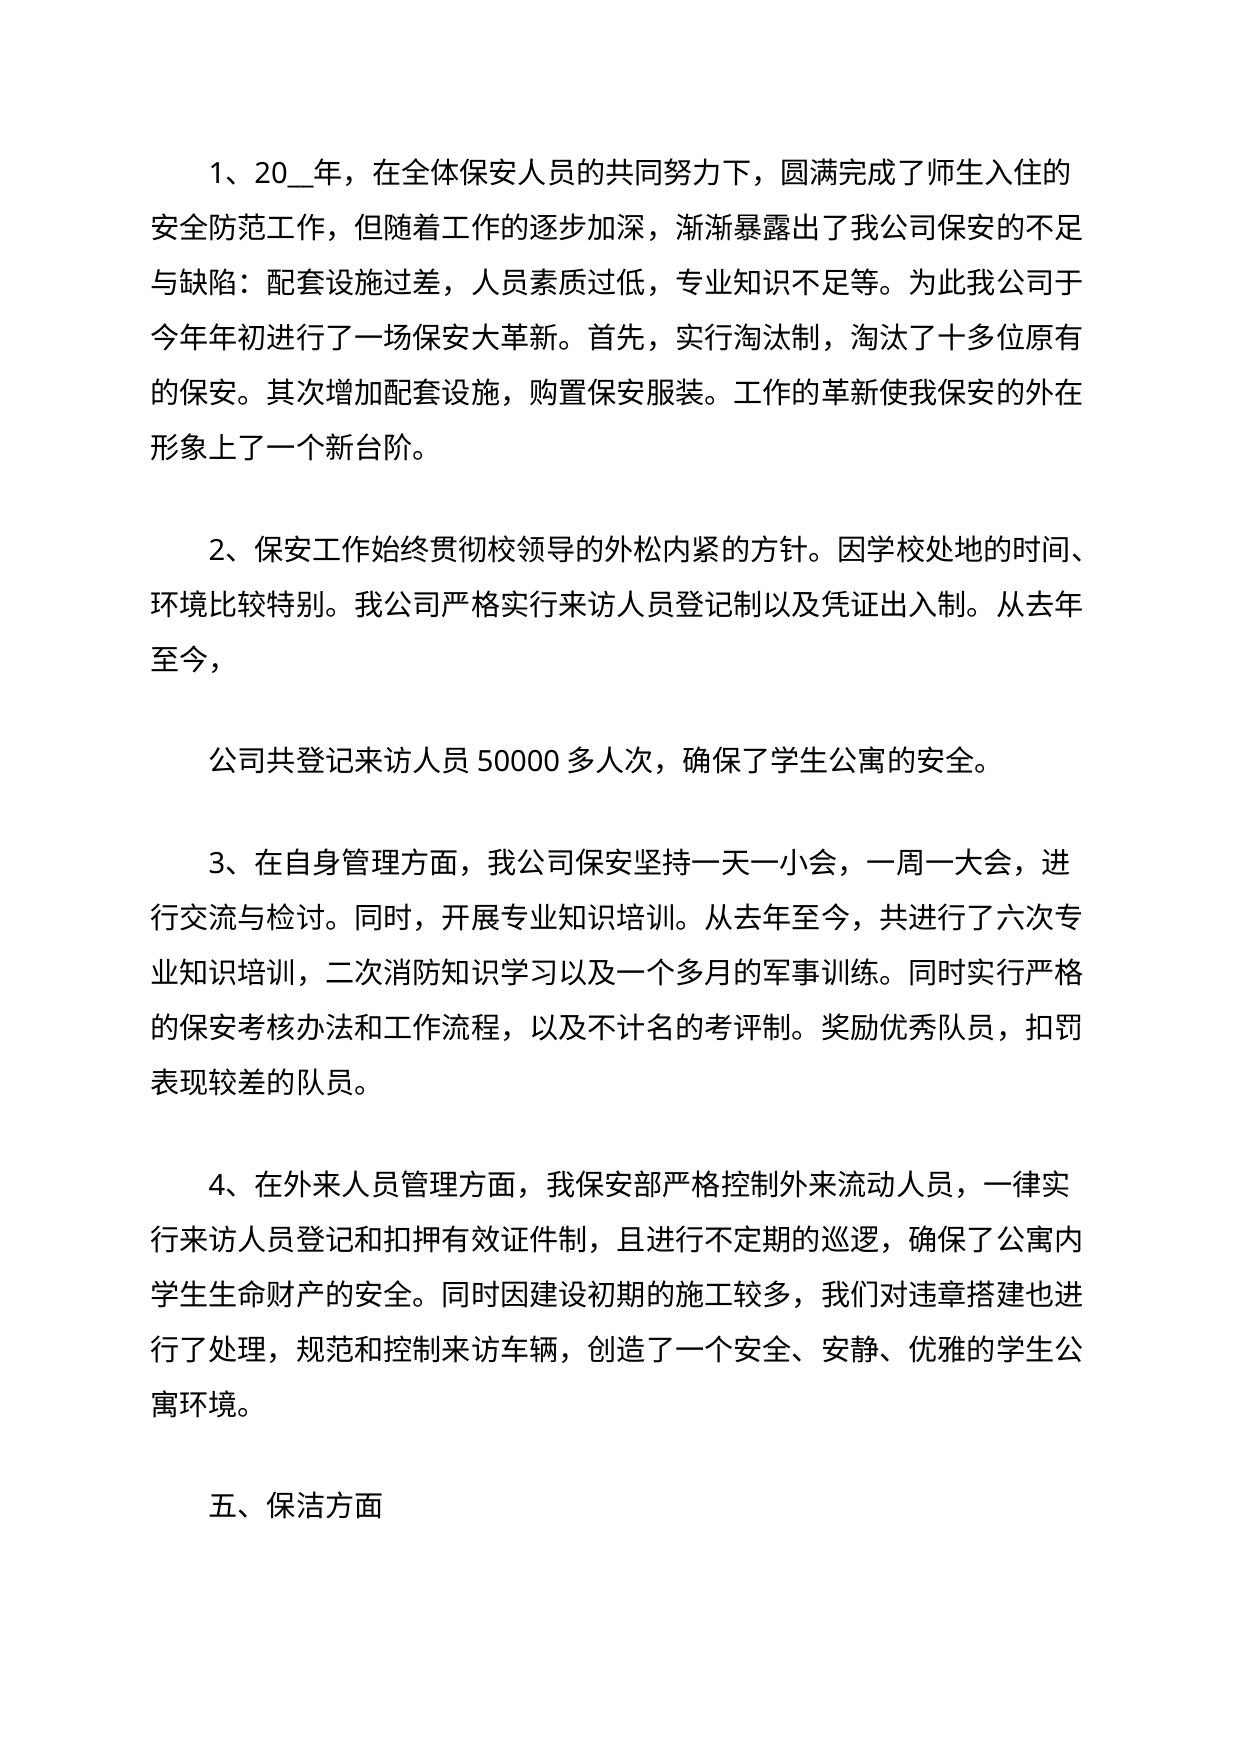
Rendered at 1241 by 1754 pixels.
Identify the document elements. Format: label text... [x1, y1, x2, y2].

text 3、在自身管理方面，我公司保安坚持一天一小会，一周一大会，进行交流与检讨。同时，开展专业知识培训。从去年至今，共进行了六次专业知识培训，二次消防知识学习以及一个多月的军事训练。同时实行严格的保安考核办法和工作流程，以及不计名的考评制。奖励优秀队员，扣罚表现较差的队员。 [150, 840, 1090, 1102]
text 五、保洁方面 [150, 1483, 1090, 1525]
text 4、在外来人员管理方面，我保安部严格控制外来流动人员，一律实行来访人员登记和扣押有效证件制，且进行不定期的巡逻，确保了公寓内学生生命财产的安全。同时因建设初期的施工较多，我们对违章搭建也进行了处理，规范和控制来访车辆，创造了一个安全、安静、优雅的学生公寓环境。 [150, 1161, 1090, 1423]
text 公司共登记来访人员50000多人次，确保了学生公寓的安全。 [150, 738, 1090, 780]
text 2、保安工作始终贯彻校领导的外松内紧的方针。因学校处地的时间、环境比较特别。我公司严格实行来访人员登记制以及凭证出入制。从去年至今， [150, 526, 1090, 678]
text 1、20__年，在全体保安人员的共同努力下，圆满完成了师生入住的安全防范工作，但随着工作的逐步加深，渐渐暴露出了我公司保安的不足与缺陷：配套设施过差，人员素质过低，专业知识不足等。为此我公司于今年年初进行了一场保安大革新。首先，实行淘汰制，淘汰了十多位原有的保安。其次增加配套设施，购置保安服装。工作的革新使我保安的外在形象上了一个新台阶。 [150, 150, 1090, 467]
